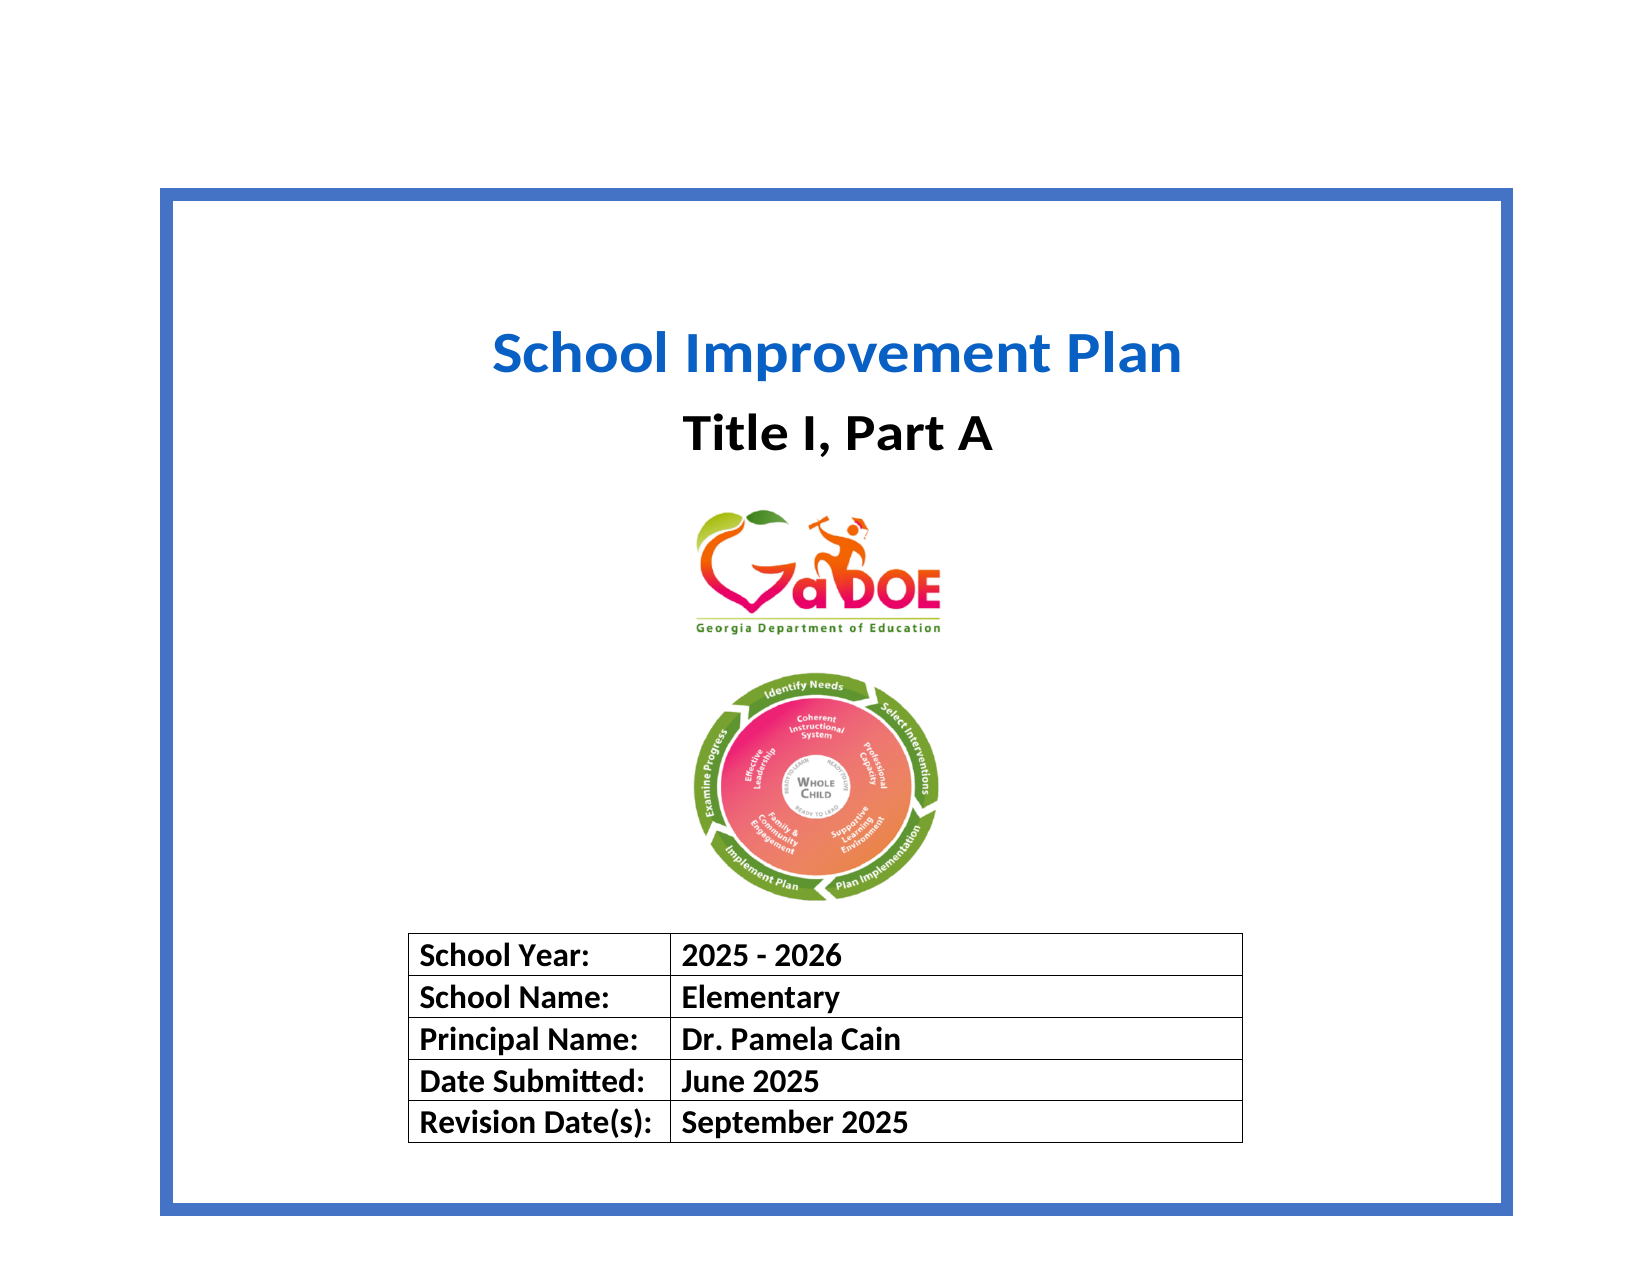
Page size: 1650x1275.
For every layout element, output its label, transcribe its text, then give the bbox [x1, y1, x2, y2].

table_header School Year: [409, 934, 670, 975]
picture [687, 501, 950, 643]
table_cell School Name: [409, 976, 670, 1017]
table_cell Dr. Pamela Cain [671, 1018, 1242, 1058]
picture [687, 661, 950, 904]
table_cell Revision Date(s): [409, 1101, 670, 1142]
table_cell Elementary [671, 976, 1242, 1017]
table_cell Date Submitted: [409, 1060, 670, 1100]
table_cell September 2025 [671, 1101, 1242, 1142]
table_header 2025 - 2026 [671, 934, 1242, 975]
table_cell June 2025 [671, 1060, 1242, 1100]
table_cell Principal Name: [409, 1018, 670, 1058]
